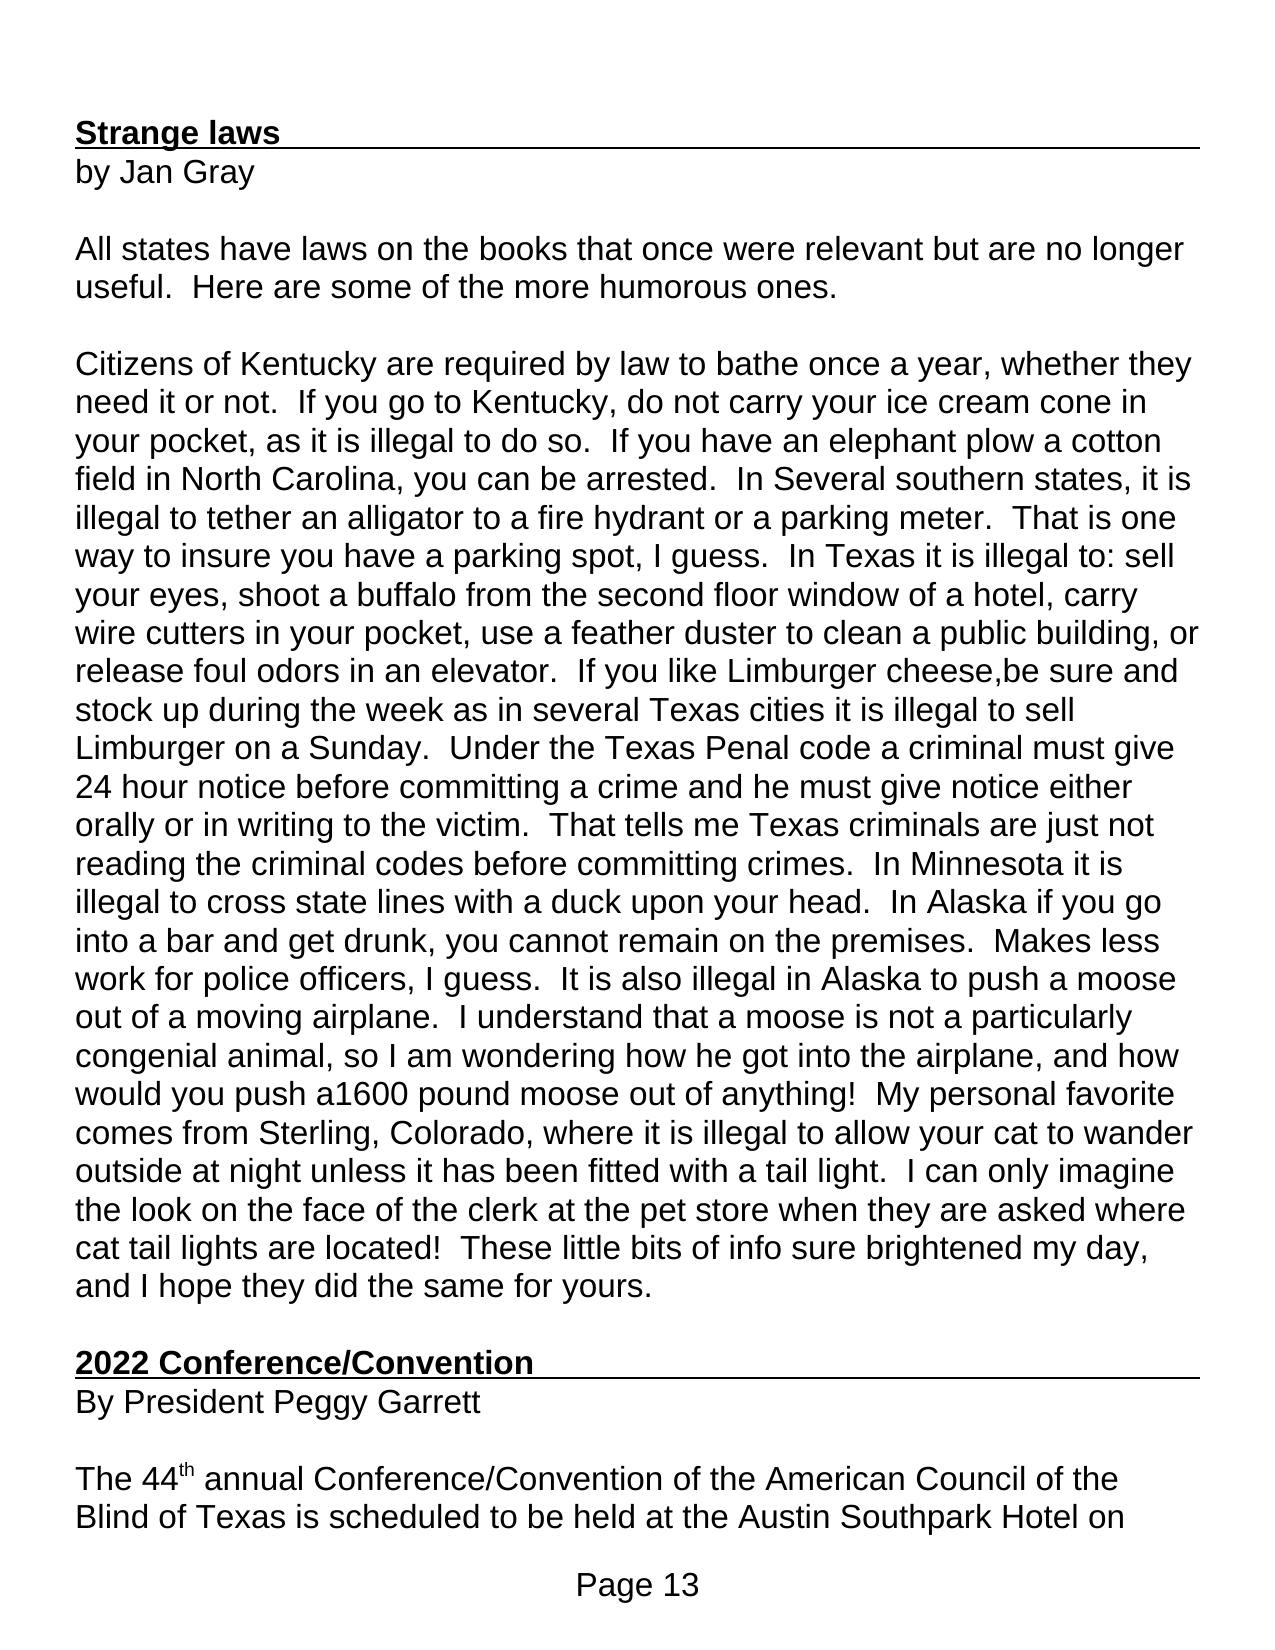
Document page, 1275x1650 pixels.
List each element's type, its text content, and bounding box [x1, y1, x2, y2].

text by Jan Gray [75, 152, 1200, 190]
text By President Peggy Garrett [75, 1382, 1200, 1420]
text 2022 Conference/Convention [75, 1343, 1200, 1377]
text All states have laws on the books that once were relevant but are no longer useful. Here are some of the more humorous ones. [75, 229, 1200, 306]
text Citizens of Kentucky are required by law to bathe once a year, whether they need it or not. If you go to Kentucky, do not carry your ice cream cone in your pocket, as it is illegal to do so. If you have an elephant plow a cotton field in North Carolina, you can be arrested. In Several southern states, it is illegal to tether an alligator to a fire hydrant or a parking meter. That is one way to insure you have a parking spot, I guess. In Texas it is illegal to: sell your eyes, shoot a buffalo from the second floor window of a hotel, carry wire cutters in your pocket, use a feather duster to clean a public building, or release foul odors in an elevator. If you like Limburger cheese,be sure and stock up during the week as in several Texas cities it is illegal to sell Limburger on a Sunday. Under the Texas Penal code a criminal must give 24 hour notice before committing a crime and he must give notice either orally or in writing to the victim. That tells me Texas criminals are just not reading the criminal codes before committing crimes. In Minnesota it is illegal to cross state lines with a duck upon your head. In Alaska if you go into a bar and get drunk, you cannot remain on the premises. Makes less work for police officers, I guess. It is also illegal in Alaska to push a moose out of a moving airplane. I understand that a moose is not a particularly congenial animal, so I am wondering how he got into the airplane, and how would you push a1600 pound moose out of anything! My personal favorite comes from Sterling, Colorado, where it is illegal to allow your cat to wander outside at night unless it has been fitted with a tail light. I can only imagine the look on the face of the clerk at the pet store when they are asked where cat tail lights are located! These little bits of info sure brightened my day, and I hope they did the same for yours. [75, 344, 1200, 1305]
text Strange laws [75, 113, 1200, 147]
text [75, 1459, 1200, 1536]
